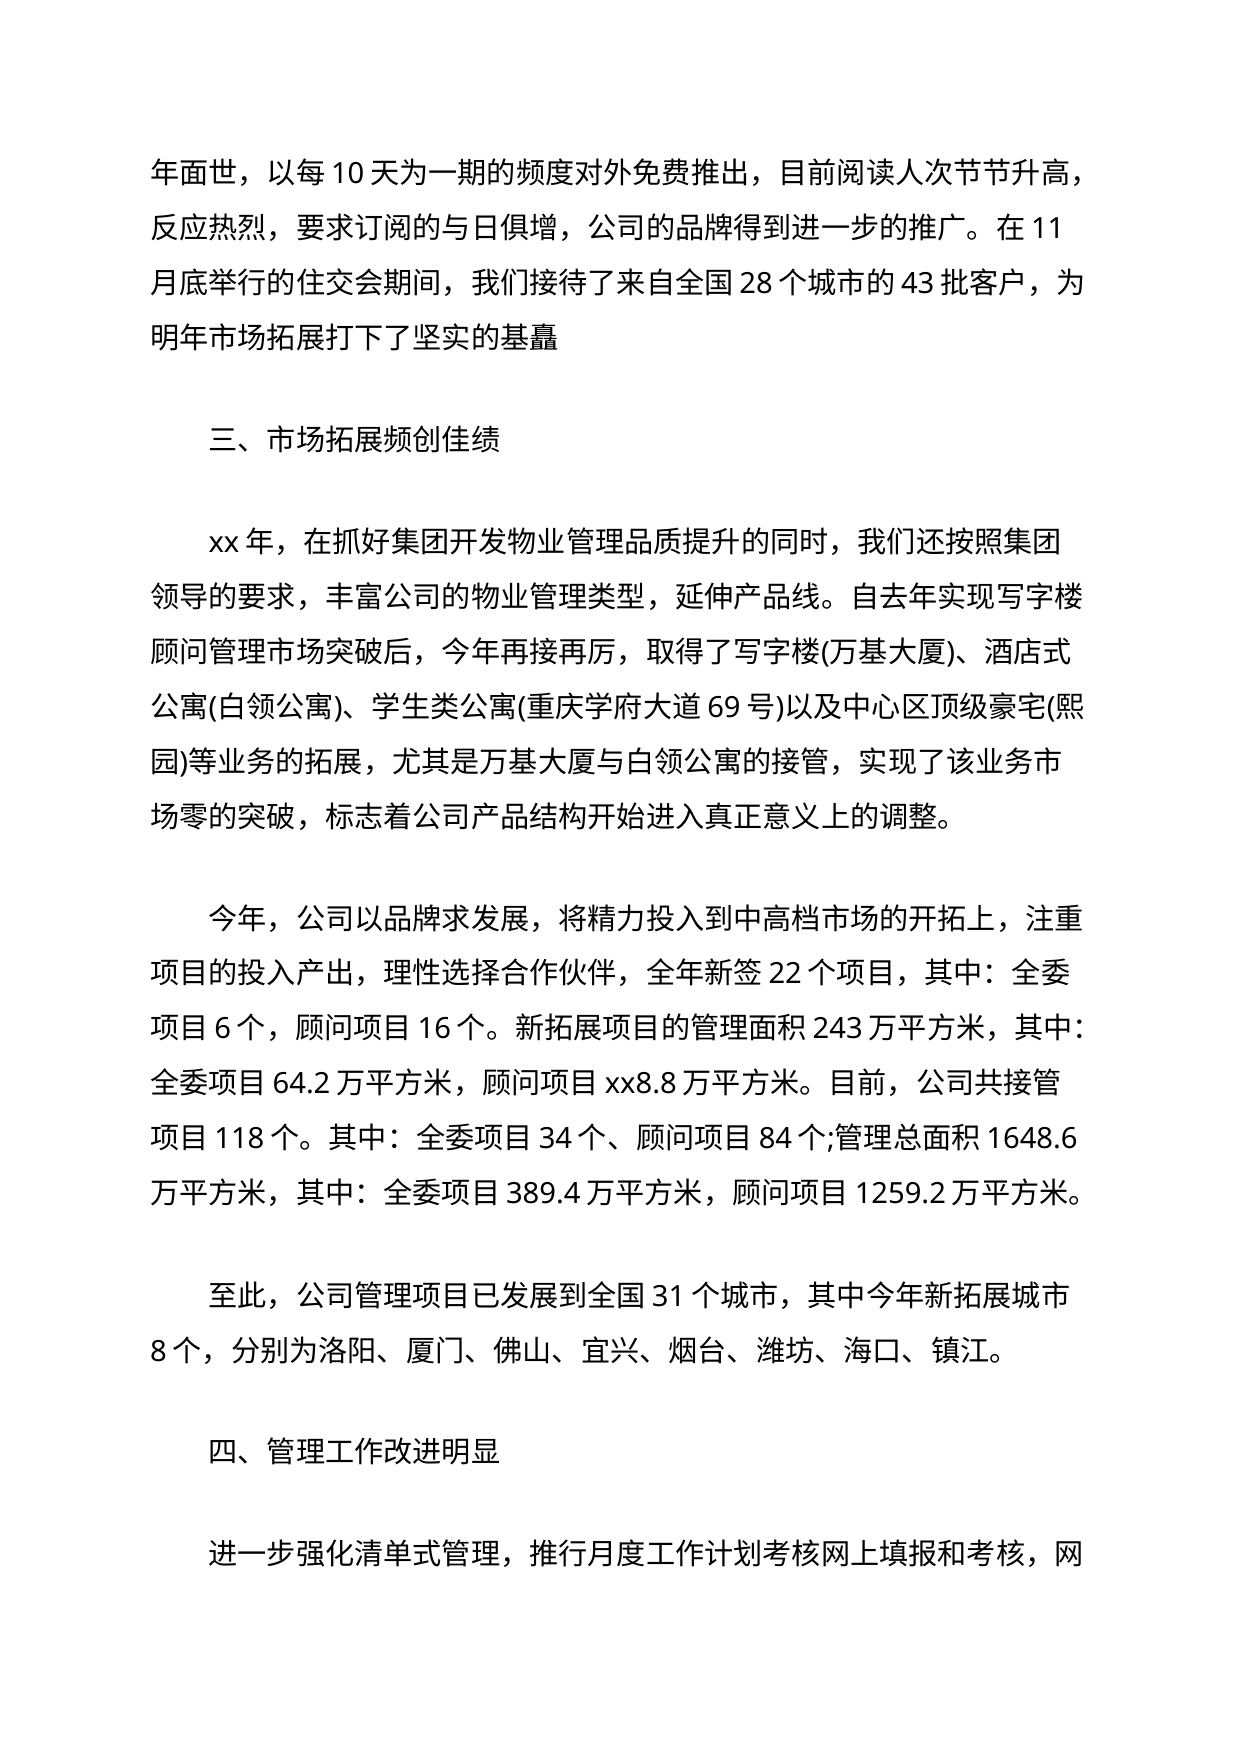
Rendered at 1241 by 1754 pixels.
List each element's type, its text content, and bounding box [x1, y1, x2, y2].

text 至此，公司管理项目已发展到全国31个城市，其中今年新拓展城市8个，分别为洛阳、厦门、佛山、宜兴、烟台、潍坊、海口、镇江。 [150, 1272, 1090, 1369]
text 四、管理工作改进明显 [150, 1429, 1090, 1471]
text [150, 1531, 1090, 1573]
text 三、市场拓展频创佳绩 [150, 417, 1090, 459]
text xx年，在抓好集团开发物业管理品质提升的同时，我们还按照集团领导的要求，丰富公司的物业管理类型，延伸产品线。自去年实现写字楼顾问管理市场突破后，今年再接再厉，取得了写字楼(万基大厦)、酒店式公寓(白领公寓)、学生类公寓(重庆学府大道69号)以及中心区顶级豪宅(熙园)等业务的拓展，尤其是万基大厦与白领公寓的接管，实现了该业务市场零的突破，标志着公司产品结构开始进入真正意义上的调整。 [150, 518, 1090, 836]
text 今年，公司以品牌求发展，将精力投入到中高档市场的开拓上，注重项目的投入产出，理性选择合作伙伴，全年新签22个项目，其中：全委项目6个，顾问项目16个。新拓展项目的管理面积243万平方米，其中：全委项目64.2万平方米，顾问项目xx8.8万平方米。目前，公司共接管项目118个。其中：全委项目34个、顾问项目84个;管理总面积1648.6万平方米，其中：全委项目389.4万平方米，顾问项目1259.2万平方米。 [150, 895, 1090, 1212]
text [150, 150, 1090, 357]
